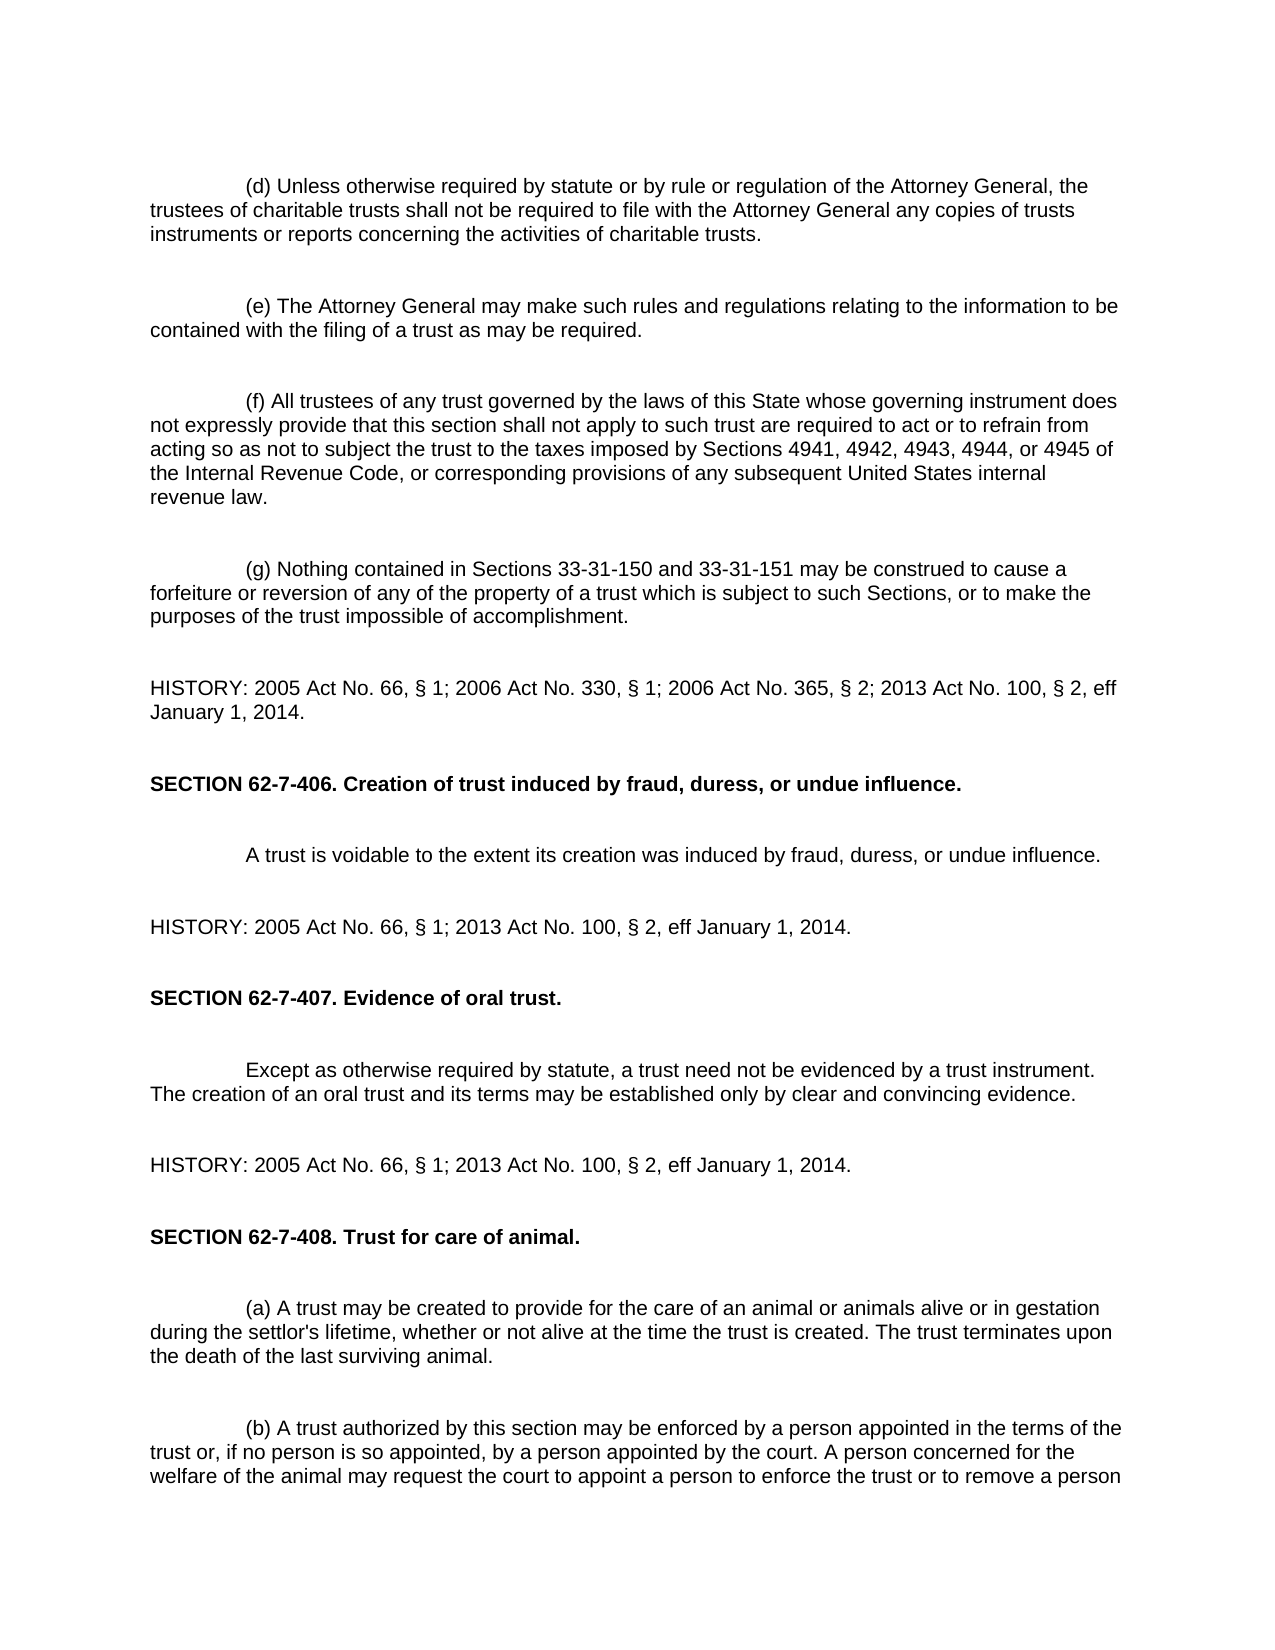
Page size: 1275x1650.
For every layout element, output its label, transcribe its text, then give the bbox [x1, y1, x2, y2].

text HISTORY: 2005 Act No. 66, § 1; 2006 Act No. 330, § 1; 2006 Act No. 365, § 2; 2013 Act No. 100, § 2, eff January 1, 2014. [150, 676, 1125, 747]
text HISTORY: 2005 Act No. 66, § 1; 2013 Act No. 100, § 2, eff January 1, 2014. [150, 1153, 1125, 1201]
text SECTION 62-7-407. Evidence of oral trust. [150, 986, 1125, 1034]
text HISTORY: 2005 Act No. 66, § 1; 2013 Act No. 100, § 2, eff January 1, 2014. [150, 914, 1125, 962]
text (e) The Attorney General may make such rules and regulations relating to the information to be contained with the filing of a trust as may be required. [150, 293, 1125, 365]
text SECTION 62-7-408. Trust for care of animal. [150, 1225, 1125, 1272]
text (d) Unless otherwise required by statute or by rule or regulation of the Attorney General, the trustees of charitable trusts shall not be required to file with the Attorney General any copies of trusts instruments or reports concerning the activities of charitable trusts. [150, 174, 1125, 269]
text SECTION 62-7-406. Creation of trust induced by fraud, duress, or undue influence. [150, 771, 1125, 819]
text (f) All trustees of any trust governed by the laws of this State whose governing instrument does not expressly provide that this section shall not apply to such trust are required to act or to refrain from acting so as not to subject the trust to the taxes imposed by Sections 4941, 4942, 4943, 4944, or 4945 of the Internal Revenue Code, or corresponding provisions of any subsequent United States internal revenue law. [150, 389, 1125, 532]
text Except as otherwise required by statute, a trust need not be evidenced by a trust instrument. The creation of an oral trust and its terms may be established only by clear and convincing evidence. [150, 1058, 1125, 1129]
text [150, 1416, 1125, 1488]
text (a) A trust may be created to provide for the care of an animal or animals alive or in gestation during the settlor's lifetime, whether or not alive at the time the trust is created. The trust terminates upon the death of the last surviving animal. [150, 1296, 1125, 1392]
text (g) Nothing contained in Sections 33-31-150 and 33-31-151 may be construed to cause a forfeiture or reversion of any of the property of a trust which is subject to such Sections, or to make the purposes of the trust impossible of accomplishment. [150, 556, 1125, 652]
text A trust is voidable to the extent its creation was induced by fraud, duress, or undue influence. [150, 843, 1125, 891]
